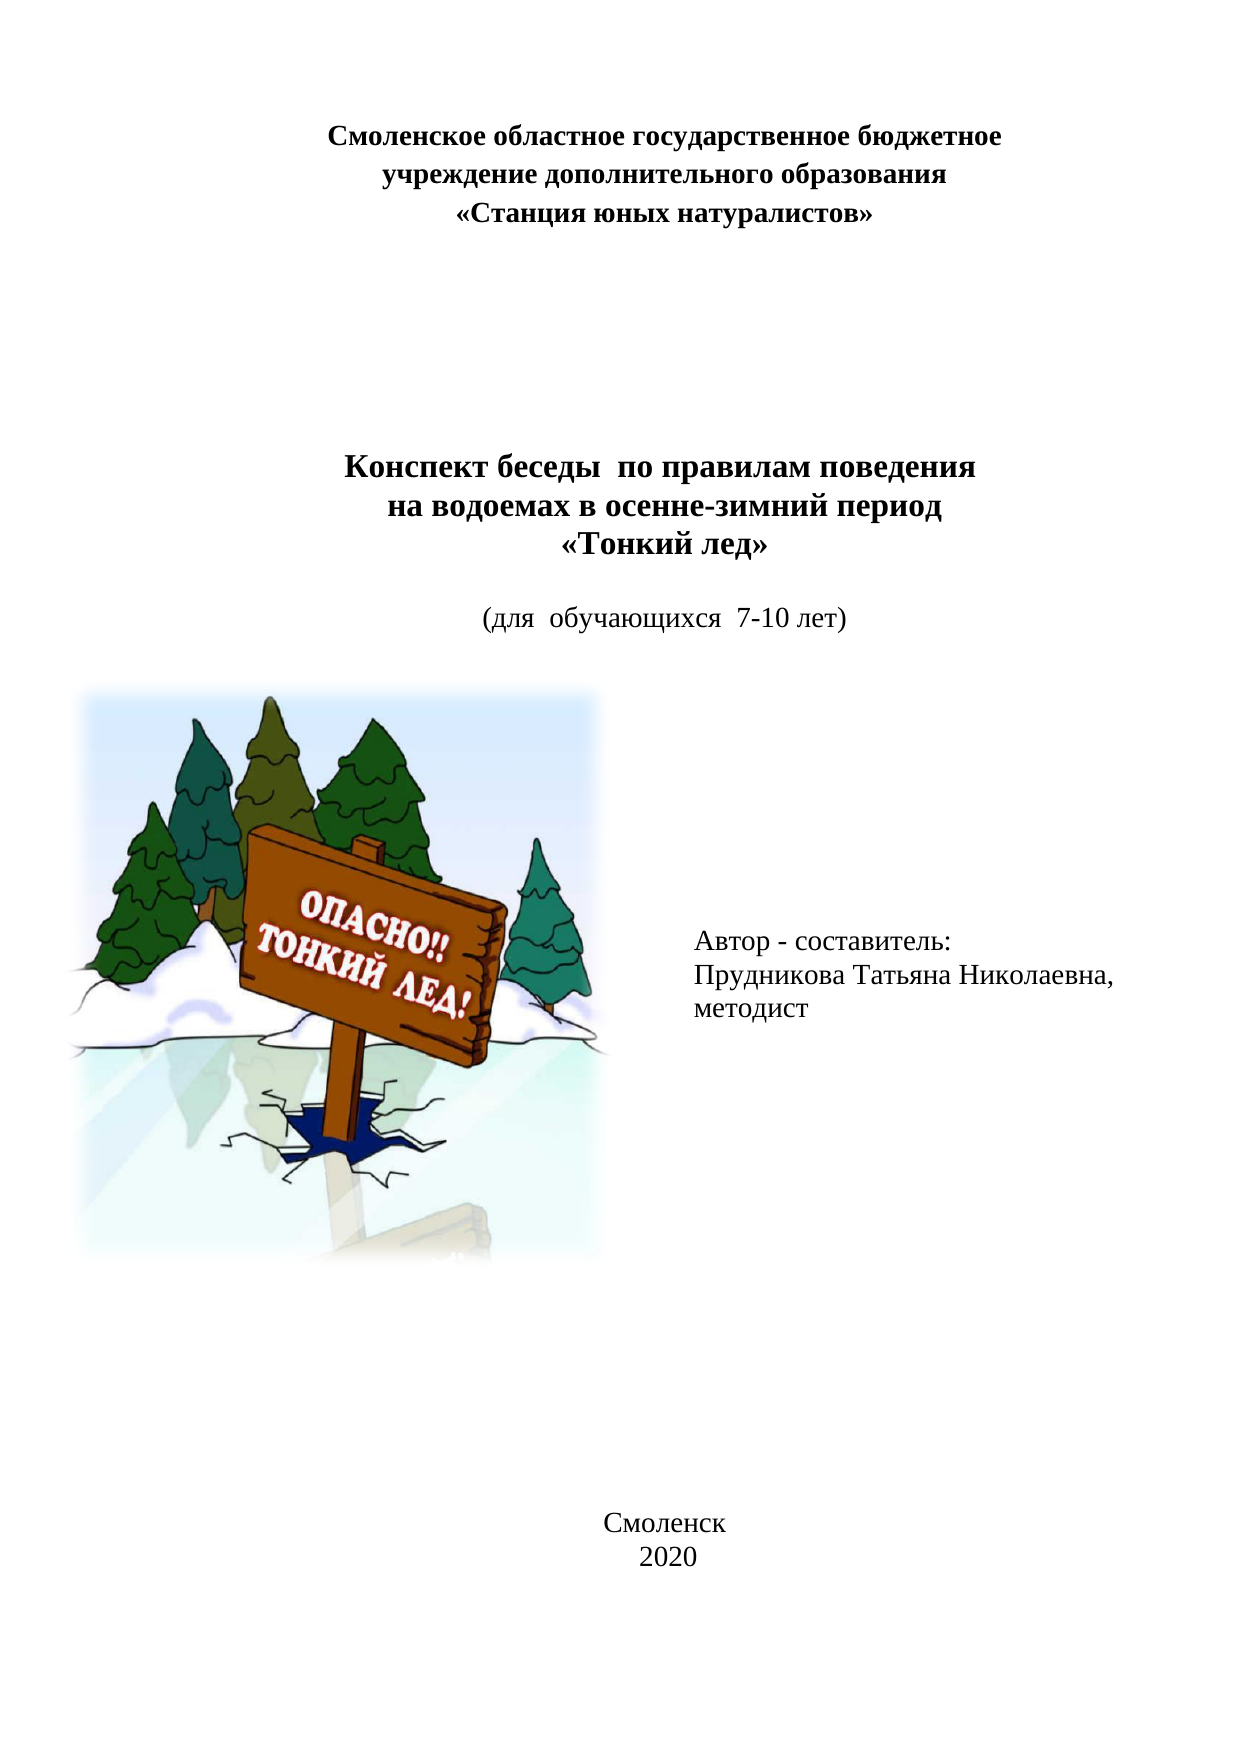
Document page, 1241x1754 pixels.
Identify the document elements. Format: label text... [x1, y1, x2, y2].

text Автор - составитель: Прудникова Татьяна Николаевна, методист [693, 923, 1152, 1024]
text (для обучающихся 7-10 лет) [177, 600, 1152, 633]
text учреждение дополнительного образования [177, 157, 1152, 190]
text Конспект беседы по правилам поведения на водоемах в осенне-зимний период [177, 446, 1152, 523]
picture [94, 705, 584, 1240]
text Смоленское областное государственное бюджетное [177, 118, 1152, 152]
text «Станция юных натуралистов» [177, 195, 1152, 229]
text Смоленск 2020 [177, 1505, 1152, 1572]
text «Тонкий лед» [177, 523, 1152, 561]
